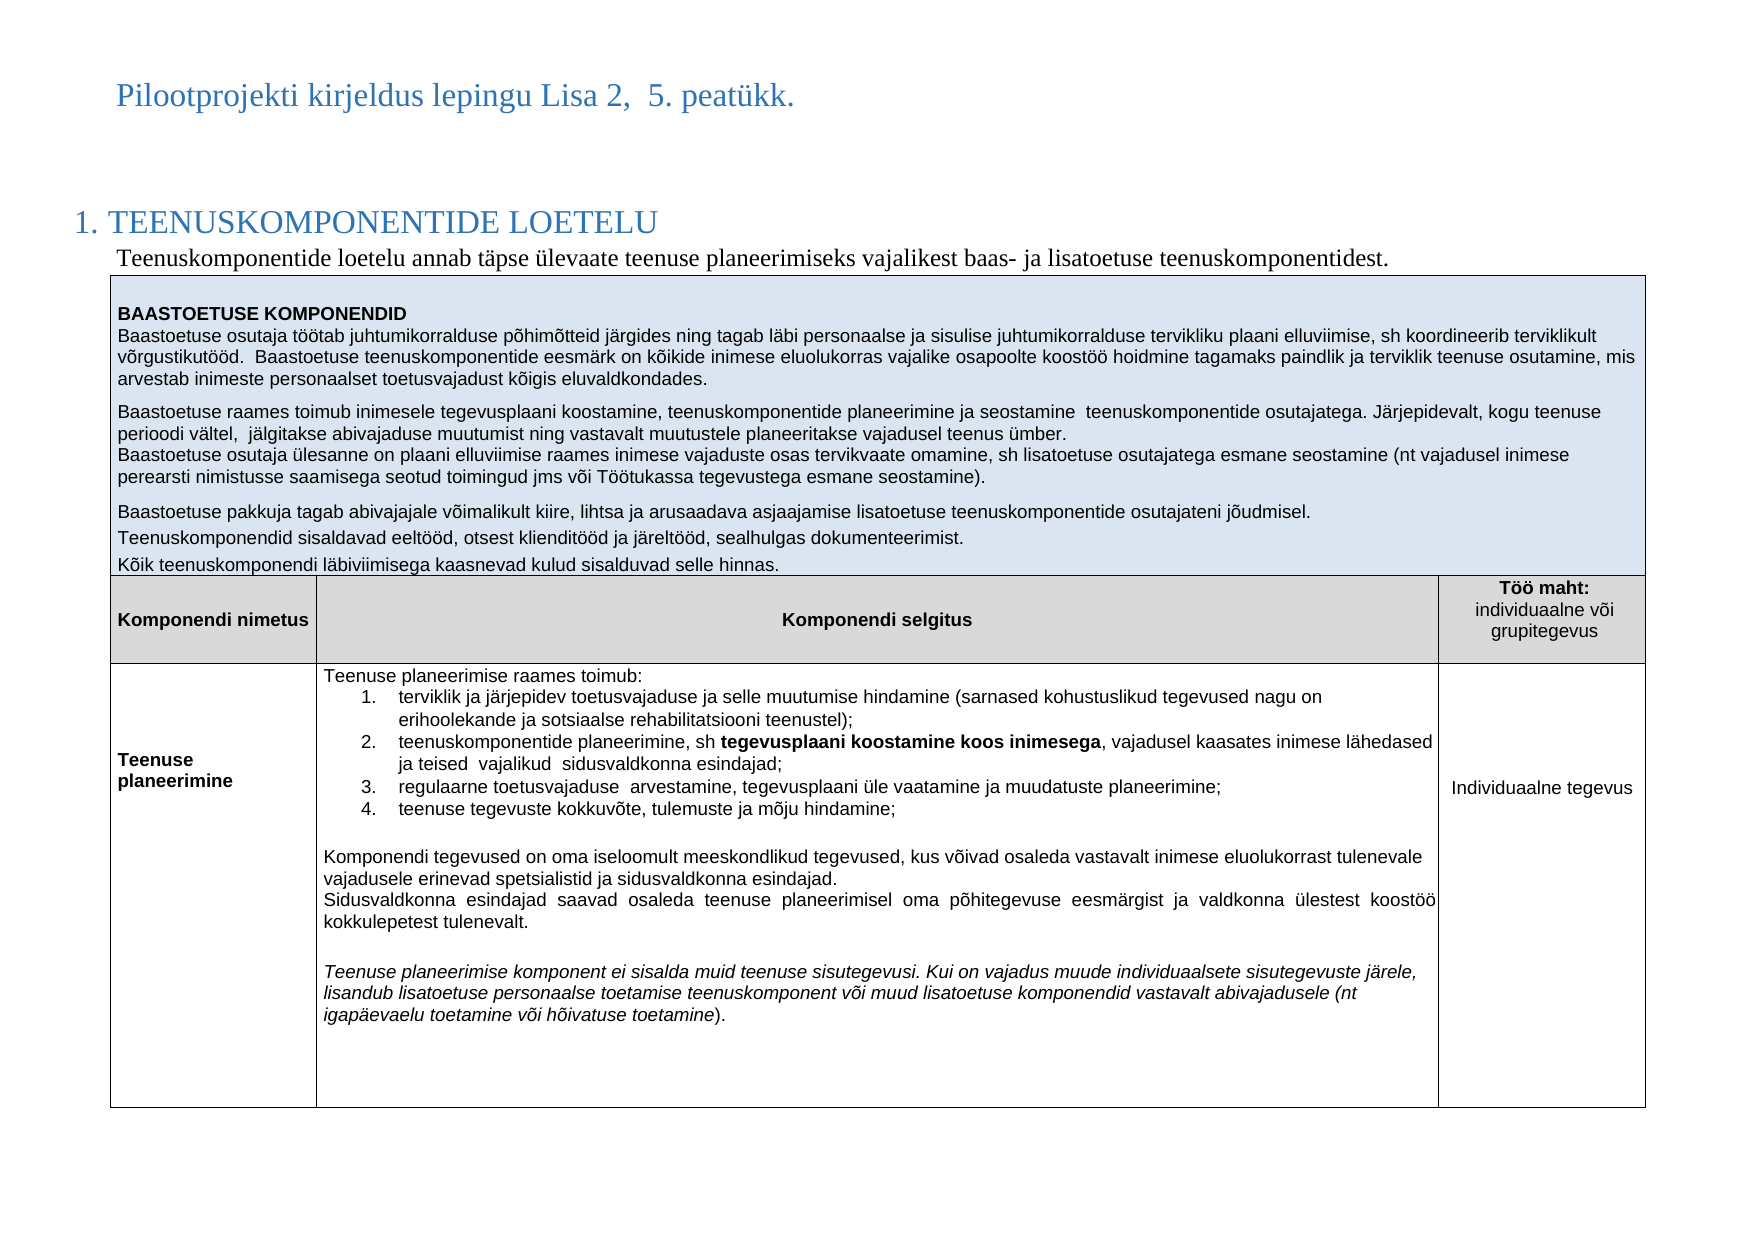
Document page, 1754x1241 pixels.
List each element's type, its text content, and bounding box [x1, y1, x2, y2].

text Pilootprojekti kirjeldus lepingu Lisa 2, 5. peatükk. [116, 75, 1389, 113]
text Teenuskomponentide loetelu annab täpse ülevaate teenuse planeerimiseks vajalikest baas- ja lisatoetuse teenuskomponentidest. [75, 243, 1389, 272]
table_cell Teenuse planeerimine [111, 664, 316, 1107]
table_cell Komponendi nimetus [111, 576, 316, 663]
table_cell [1439, 664, 1645, 1107]
table_cell Komponendi selgitus [317, 576, 1438, 663]
table_header BAASTOETUSE KOMPONENDID Baastoetuse osutaja töötab juhtumikorralduse põhimõtteid järgides ning tagab läbi personaalse ja sisulise juhtumikorralduse tervikliku plaani elluviimise, sh koordineerib terviklikult võrgustikutööd. Baastoetuse teenuskomponentide eesmärk on kõikide inimese eluolukorras vajalike osapoolte koostöö hoidmine tagamaks paindlik ja terviklik teenuse osutamine, mis arvestab inimeste personaalset toetusvajadust kõigis eluvaldkondades. Baastoetuse raames toimub inimesele tegevusplaani koostamine, teenuskomponentide planeerimine ja seostamine teenuskomponentide osutajatega. Järjepidevalt, kogu teenuse perioodi vältel, jälgitakse abivajaduse muutumist ning vastavalt muutustele planeeritakse vajadusel teenus ümber. Baastoetuse osutaja ülesanne on plaani elluviimise raames inimese vajaduste osas tervikvaate omamine, sh lisatoetuse osutajatega esmane seostamine (nt vajadusel inimese perearsti nimistusse saamisega seotud toimingud jms või Töötukassa tegevustega esmane seostamine). Baastoetuse pakkuja tagab abivajajale võimalikult kiire, lihtsa ja arusaadava asjaajamise lisatoetuse teenuskomponentide osutajateni jõudmisel. Teenuskomponendid sisaldavad eeltööd, otsest klienditööd ja järeltööd, sealhulgas dokumenteerimist. Kõik teenuskomponendi läbiviimisega kaasnevad kulud sisalduvad selle hinnas. [111, 276, 1645, 575]
table_cell Töö maht: individuaalne või grupitegevus [1439, 576, 1645, 663]
text 1. TEENUSKOMPONENTIDE LOETELU [73, 202, 1389, 240]
table_cell Teenuse planeerimise raames toimub: terviklik ja järjepidev toetusvajaduse ja selle muutumise hindamine (sarnased kohustuslikud tegevused nagu on erihoolekande ja sotsiaalse rehabilitatsiooni teenustel); teenuskomponentide planeerimine, sh tegevusplaani koostamine koos inimesega, vajadusel kaasates inimese lähedased ja teised vajalikud sidusvaldkonna esindajad; regulaarne toetusvajaduse arvestamine, tegevusplaani üle vaatamine ja muudatuste planeerimine; teenuse tegevuste kokkuvõte, tulemuste ja mõju hindamine; Komponendi tegevused on oma iseloomult meeskondlikud tegevused, kus võivad osaleda vastavalt inimese eluolukorrast tulenevale vajadusele erinevad spetsialistid ja sidusvaldkonna esindajad. Sidusvaldkonna esindajad saavad osaleda teenuse planeerimisel oma põhitegevuse eesmärgist ja valdkonna ülestest koostöö kokkulepetest tulenevalt. Teenuse planeerimise komponent ei sisalda muid teenuse sisutegevusi. Kui on vajadus muude individuaalsete sisutegevuste järele, lisandub lisatoetuse personaalse toetamise teenuskomponent või muud lisatoetuse komponendid vastavalt abivajadusele (nt igapäevaelu toetamine või hõivatuse toetamine). [317, 664, 1438, 1107]
